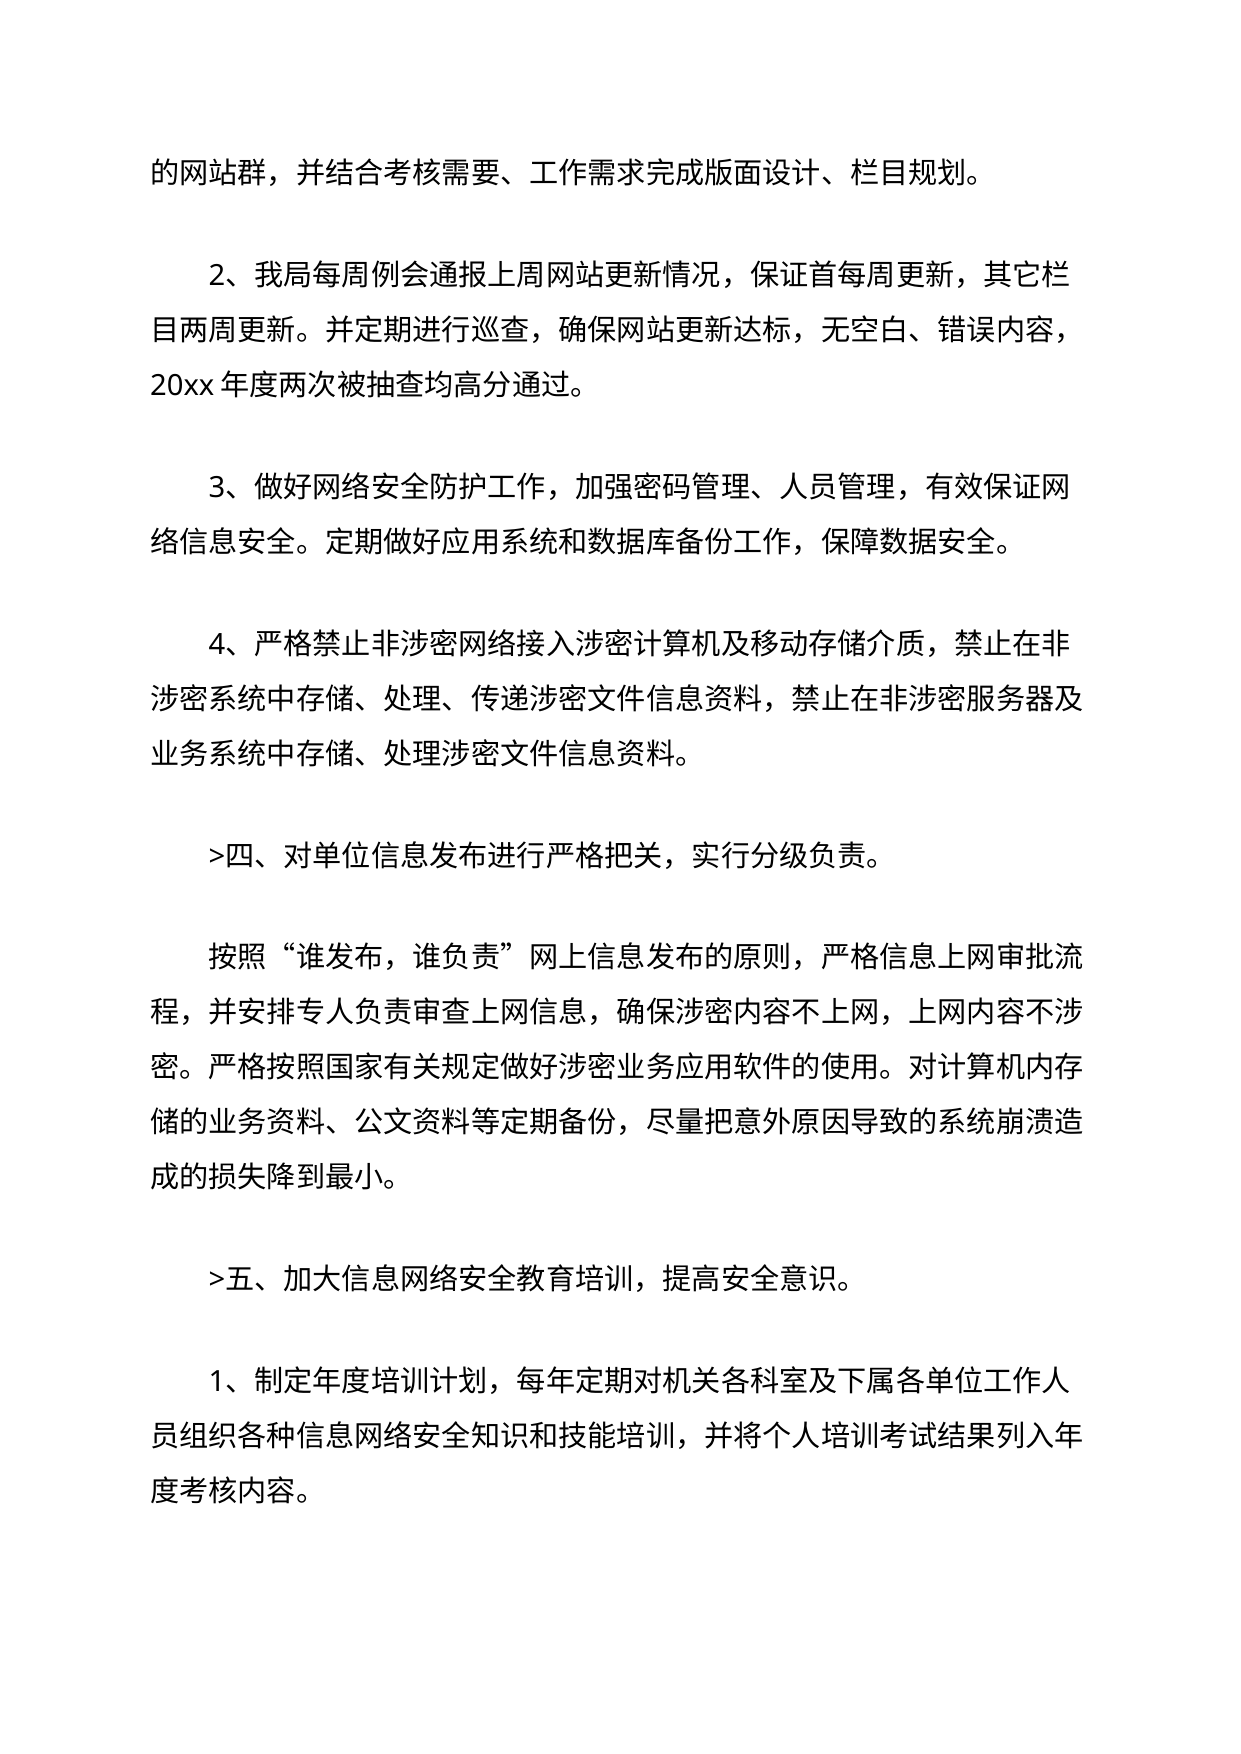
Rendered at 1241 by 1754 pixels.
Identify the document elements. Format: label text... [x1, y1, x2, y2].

text >四、对单位信息发布进行严格把关，实行分级负责。 [150, 832, 1090, 874]
text 2、我局每周例会通报上周网站更新情况，保证首每周更新，其它栏目两周更新。并定期进行巡查，确保网站更新达标，无空白、错误内容，20xx年度两次被抽查均高分通过。 [150, 252, 1090, 404]
text 1、制定年度培训计划，每年定期对机关各科室及下属各单位工作人员组织各种信息网络安全知识和技能培训，并将个人培训考试结果列入年度考核内容。 [150, 1357, 1090, 1509]
text 按照“谁发布，谁负责”网上信息发布的原则，严格信息上网审批流程，并安排专人负责审查上网信息，确保涉密内容不上网，上网内容不涉密。严格按照国家有关规定做好涉密业务应用软件的使用。对计算机内存储的业务资料、公文资料等定期备份，尽量把意外原因导致的系统崩溃造成的损失降到最小。 [150, 934, 1090, 1196]
text >五、加大信息网络安全教育培训，提高安全意识。 [150, 1255, 1090, 1298]
text 3、做好网络安全防护工作，加强密码管理、人员管理，有效保证网络信息安全。定期做好应用系统和数据库备份工作，保障数据安全。 [150, 464, 1090, 561]
text 4、严格禁止非涉密网络接入涉密计算机及移动存储介质，禁止在非涉密系统中存储、处理、传递涉密文件信息资料，禁止在非涉密服务器及业务系统中存储、处理涉密文件信息资料。 [150, 620, 1090, 773]
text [150, 150, 1090, 192]
